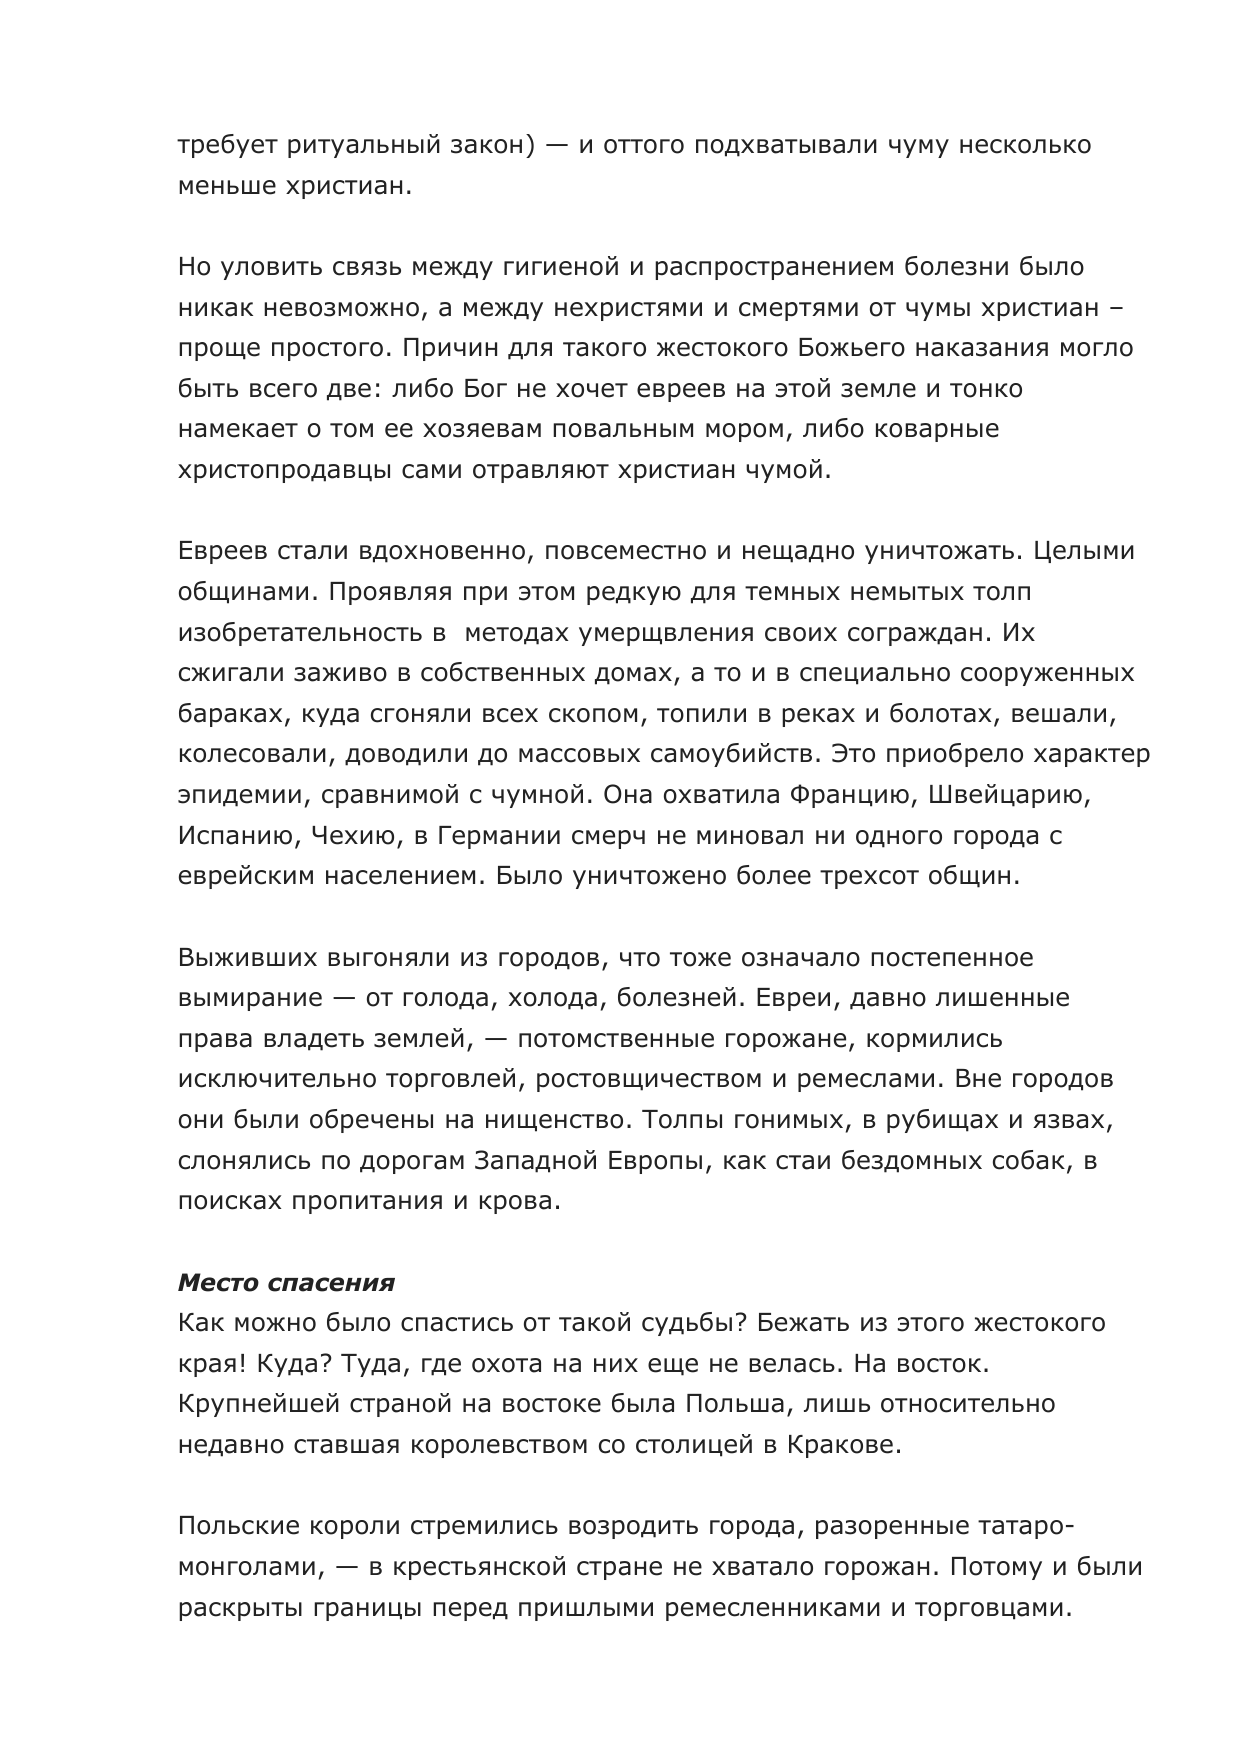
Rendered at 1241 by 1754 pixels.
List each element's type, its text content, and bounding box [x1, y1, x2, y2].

text Выживших выгоняли из городов, что тоже означало постепенное вымирание — от голода, холода, болезней. Евреи, давно лишенные права владеть землей, — потомственные горожане, кормились исключительно торговлей, ростовщичеством и ремеслами. Вне городов они были обречены на нищенство. Толпы гонимых, в рубищах и язвах, слонялись по дорогам Западной Европы, как стаи бездомных собак, в поисках пропитания и крова. [177, 931, 1152, 1215]
text Евреев стали вдохновенно, повсеместно и нещадно уничтожать. Целыми общинами. Проявляя при этом редкую для темных немытых толп изобретательность в методах умерщвления своих сограждан. Их сжигали заживо в собственных домах, а то и в специально сооруженных бараках, куда сгоняли всех скопом, топили в реках и болотах, вешали, колесовали, доводили до массовых самоубийств. Это приобрело характер эпидемии, сравнимой с чумной. Она охватила Францию, Швейцарию, Испанию, Чехию, в Германии смерч не миновал ни одного города с еврейским населением. Было уничтожено более трехсот общин. [177, 524, 1152, 890]
text Но уловить связь между гигиеной и распространением болезни было никак невозможно, а между нехристями и смертями от чумы христиан – проще простого. Причин для такого жестокого Божьего наказания могло быть всего две: либо Бог не хочет евреев на этой земле и тонко намекает о том ее хозяевам повальным мором, либо коварные христопродавцы сами отравляют христиан чумой. [177, 240, 1152, 484]
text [177, 1499, 1152, 1621]
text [177, 118, 1152, 199]
text Место спасения Как можно было спастись от такой судьбы? Бежать из этого жестокого края! Куда? Туда, где охота на них еще не велась. На восток. Крупнейшей страной на востоке была Польша, лишь относительно недавно ставшая королевством со столицей в Кракове. [177, 1256, 1152, 1459]
